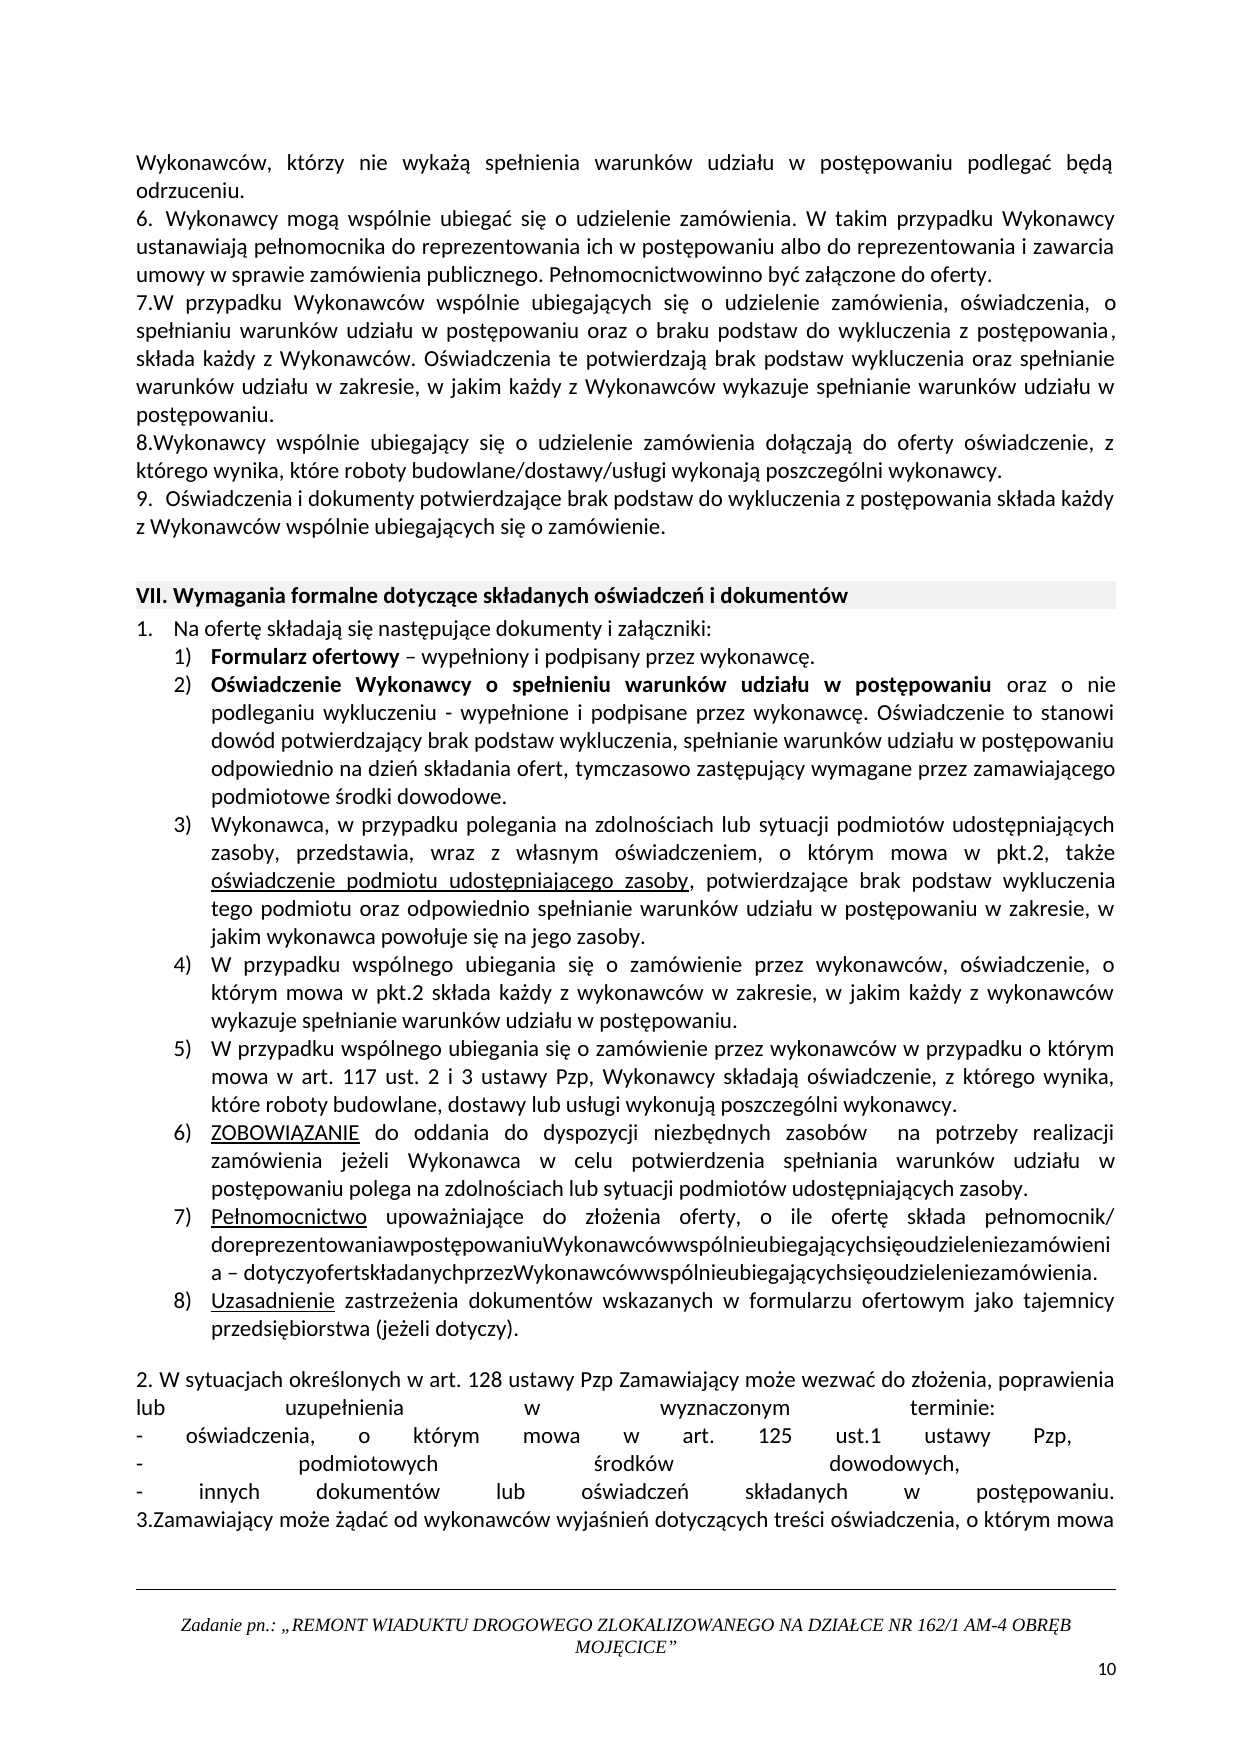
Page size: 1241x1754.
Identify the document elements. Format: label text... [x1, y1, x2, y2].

list ZOBOWIĄZANIE do oddania do dyspozycji niezbędnych zasobów na potrzeby realizacji zamówienia jeżeli Wykonawca w celu potwierdzenia spełniania warunków udziału w postępowaniu polega na zdolnościach lub sytuacji podmiotów udostępniających zasoby. [173, 1118, 1116, 1202]
list Oświadczenia i dokumenty potwierdzające brak podstaw do wykluczenia z postępowania składa każdy z Wykonawców wspólnie ubiegających się o zamówienie. [136, 484, 1116, 540]
list W przypadku wspólnego ubiegania się o zamówienie przez wykonawców w przypadku o którym mowa w art. 117 ust. 2 i 3 ustawy Pzp, Wykonawcy składają oświadczenie, z którego wynika, które roboty budowlane, dostawy lub usługi wykonują poszczególni wykonawcy. [173, 1034, 1116, 1118]
list Pełnomocnictwo upoważniające do złożenia oferty, o ile ofertę składa pełnomocnik/ doreprezentowaniawpostępowaniuWykonawcówwspólnieubiegającychsięoudzieleniezamówienia – dotyczyofertskładanychprzezWykonawcówwspólnieubiegającychsięoudzieleniezamówienia. [173, 1202, 1116, 1286]
list Na ofertę składają się następujące dokumenty i załączniki: [136, 614, 1116, 642]
list Wykonawca, w przypadku polegania na zdolnościach lub sytuacji podmiotów udostępniających zasoby, przedstawia, wraz z własnym oświadczeniem, o którym mowa w pkt.2, także oświadczenie podmiotu udostępniającego zasoby, potwierdzające brak podstaw wykluczenia tego podmiotu oraz odpowiednio spełnianie warunków udziału w postępowaniu w zakresie, w jakim wykonawca powołuje się na jego zasoby. [173, 810, 1116, 950]
list Formularz ofertowy – wypełniony i podpisany przez wykonawcę. [173, 642, 1116, 670]
text 7.W przypadku Wykonawców wspólnie ubiegających się o udzielenie zamówienia, oświadczenia, o spełnianiu warunków udziału w postępowaniu oraz o braku podstaw do wykluczenia z postępowania, składa każdy z Wykonawców. Oświadczenia te potwierdzają brak podstaw wykluczenia oraz spełnianie warunków udziału w zakresie, w jakim każdy z Wykonawców wykazuje spełnianie warunków udziału w postępowaniu. [136, 288, 1116, 428]
text 8.Wykonawcy wspólnie ubiegający się o udzielenie zamówienia dołączają do oferty oświadczenie, z którego wynika, które roboty budowlane/dostawy/usługi wykonają poszczególni wykonawcy. [136, 428, 1116, 484]
list Uzasadnienie zastrzeżenia dokumentów wskazanych w formularzu ofertowym jako tajemnicy przedsiębiorstwa (jeżeli dotyczy). [173, 1286, 1116, 1342]
list Wykonawcy mogą wspólnie ubiegać się o udzielenie zamówienia. W takim przypadku Wykonawcy ustanawiają pełnomocnika do reprezentowania ich w postępowaniu albo do reprezentowania i zawarcia umowy w sprawie zamówienia publicznego. Pełnomocnictwowinno być załączone do oferty. [136, 204, 1116, 288]
list W przypadku wspólnego ubiegania się o zamówienie przez wykonawców, oświadczenie, o którym mowa w pkt.2 składa każdy z wykonawców w zakresie, w jakim każdy z wykonawców wykazuje spełnianie warunków udziału w postępowaniu. [173, 950, 1116, 1034]
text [136, 1365, 1116, 1533]
list Oświadczenie Wykonawcy o spełnieniu warunków udziału w postępowaniu oraz o nie podleganiu wykluczeniu - wypełnione i podpisane przez wykonawcę. Oświadczenie to stanowi dowód potwierdzający brak podstaw wykluczenia, spełnianie warunków udziału w postępowaniu odpowiednio na dzień składania ofert, tymczasowo zastępujący wymagane przez zamawiającego podmiotowe środki dowodowe. [173, 670, 1116, 810]
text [136, 148, 1114, 204]
text VII. Wymagania formalne dotyczące składanych oświadczeń i dokumentów [173, 581, 1116, 609]
